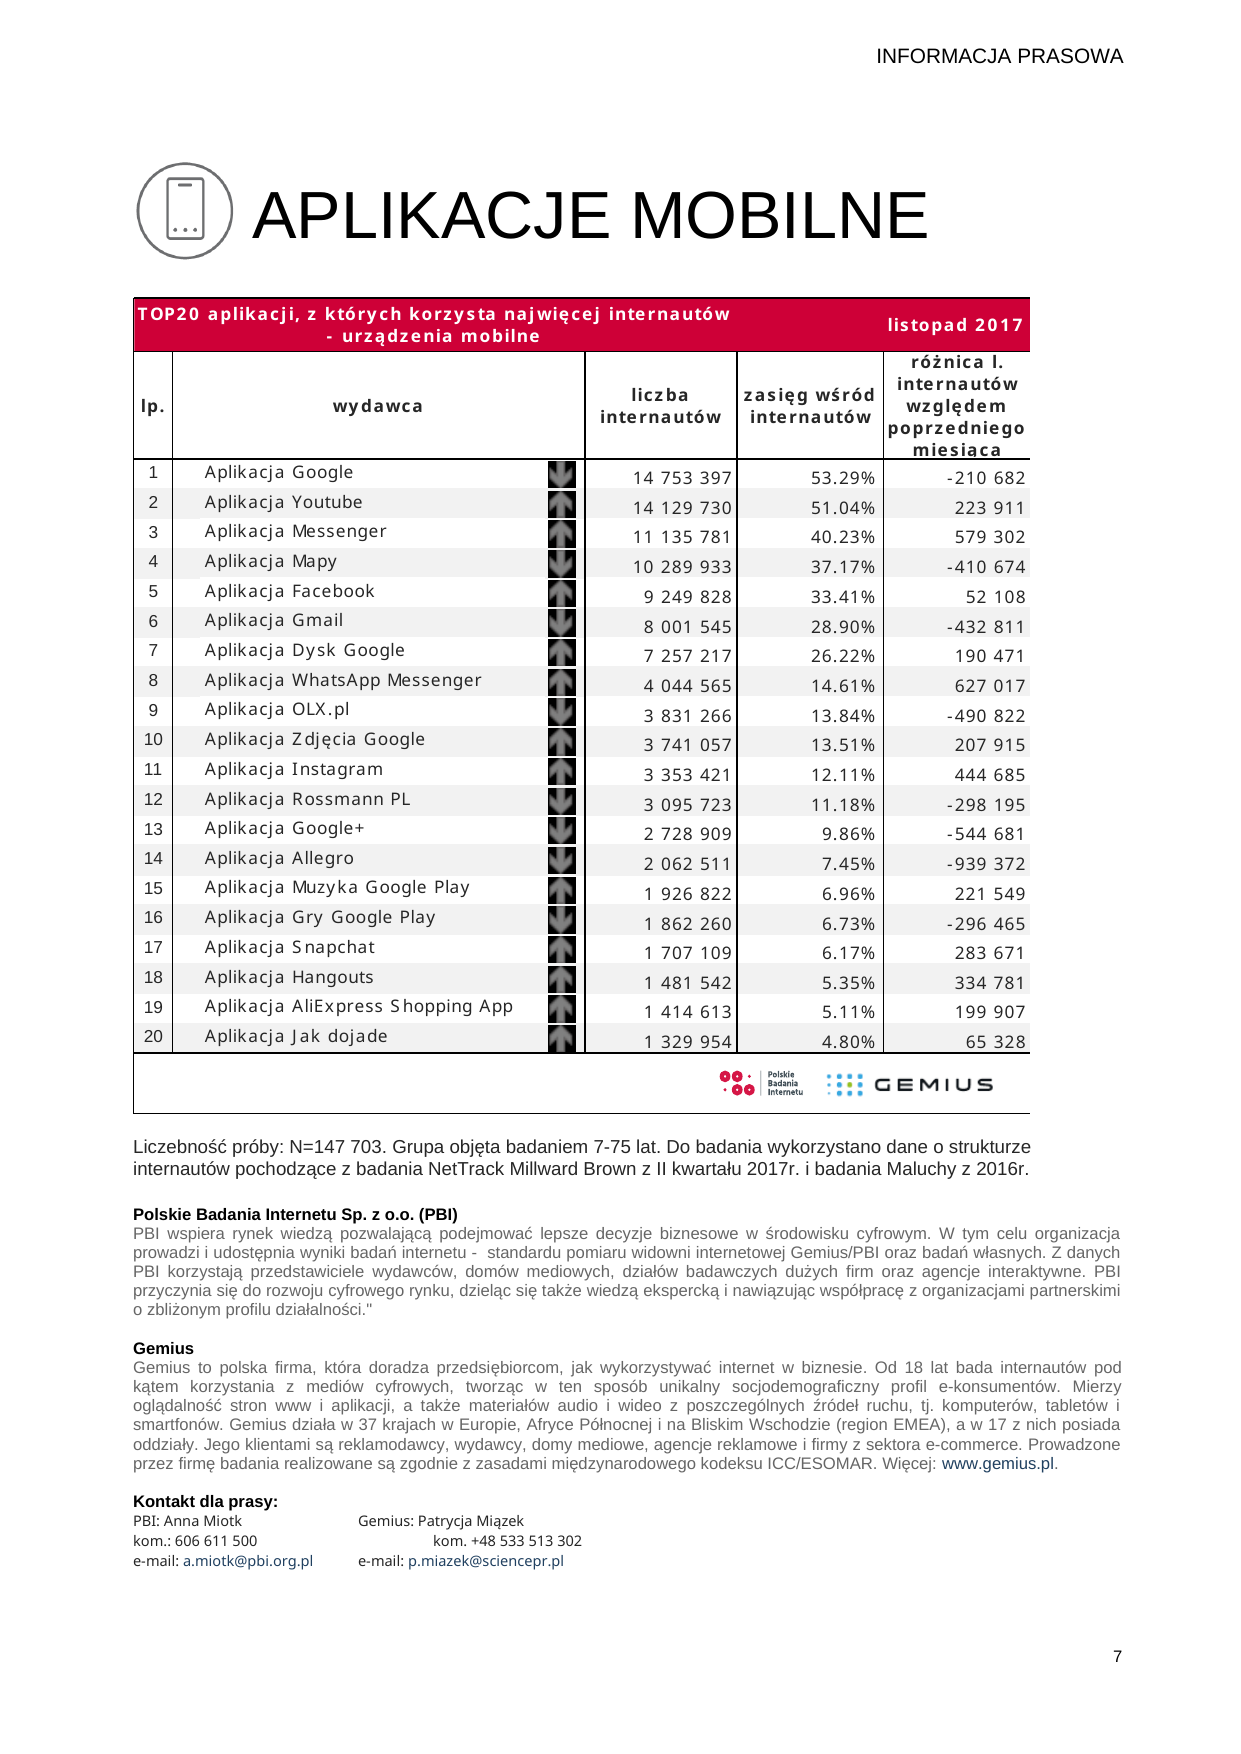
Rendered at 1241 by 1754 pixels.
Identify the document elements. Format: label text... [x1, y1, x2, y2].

text PBI: Anna Miotk Gemius: Patrycja Miązek [133, 1511, 1093, 1531]
text e-mail: a.miotk@pbi.org.pl e-mail: p.miazek@sciencepr.pl [133, 1551, 1122, 1571]
picture [133, 159, 234, 260]
text PBI wspiera rynek wiedzą pozwalającą podejmować lepsze decyzje biznesowe w środowisku cyfrowym. W tym celu organizacja prowadzi i udostępnia wyniki badań internetu - standardu pomiaru widowni internetowej Gemius/PBI oraz badań własnych. Z danych PBI korzystają przedstawiciele wydawców, domów mediowych, działów badawczych dużych firm oraz agencje interaktywne. PBI przyczynia się do rozwoju cyfrowego rynku, dzieląc się także wiedzą ekspercką i nawiązując współpracę z organizacjami partnerskimi o zbliżonym profilu działalności." [133, 1223, 1122, 1319]
text Polskie Badania Internetu Sp. z o.o. (PBI) [133, 1204, 1093, 1223]
text Liczebność próby: N=147 703. Grupa objęta badaniem 7-75 lat. Do badania wykorzystano dane o strukturze internautów pochodzące z badania NetTrack Millward Brown z II kwartału 2017r. i badania Maluchy z 2016r. [133, 1136, 1122, 1179]
text Gemius [133, 1338, 1093, 1358]
text APLIKACJE MOBILNE [234, 176, 1093, 253]
text kom.: 606 611 500 kom. +48 533 513 302 [133, 1531, 1122, 1551]
text Gemius to polska firma, która doradza przedsiębiorcom, jak wykorzystywać internet w biznesie. Od 18 lat bada internautów pod kątem korzystania z mediów cyfrowych, tworząc w ten sposób unikalny socjodemograficzny profil e-konsumentów. Mierzy oglądalność stron www i aplikacji, a także materiałów audio i wideo z poszczególnych źródeł ruchu, tj. komputerów, tabletów i smartfonów. Gemius działa w 37 krajach w Europie, Afryce Północnej i na Bliskim Wschodzie (region EMEA), a w 17 z nich posiada oddziały. Jego klientami są reklamodawcy, wydawcy, domy mediowe, agencje reklamowe i firmy z sektora e-commerce. Prowadzone przez firmę badania realizowane są zgodnie z zasadami międzynarodowego kodeksu ICC/ESOMAR. Więcej: www.gemius.pl. [133, 1358, 1122, 1473]
text Kontakt dla prasy: [133, 1492, 1093, 1511]
